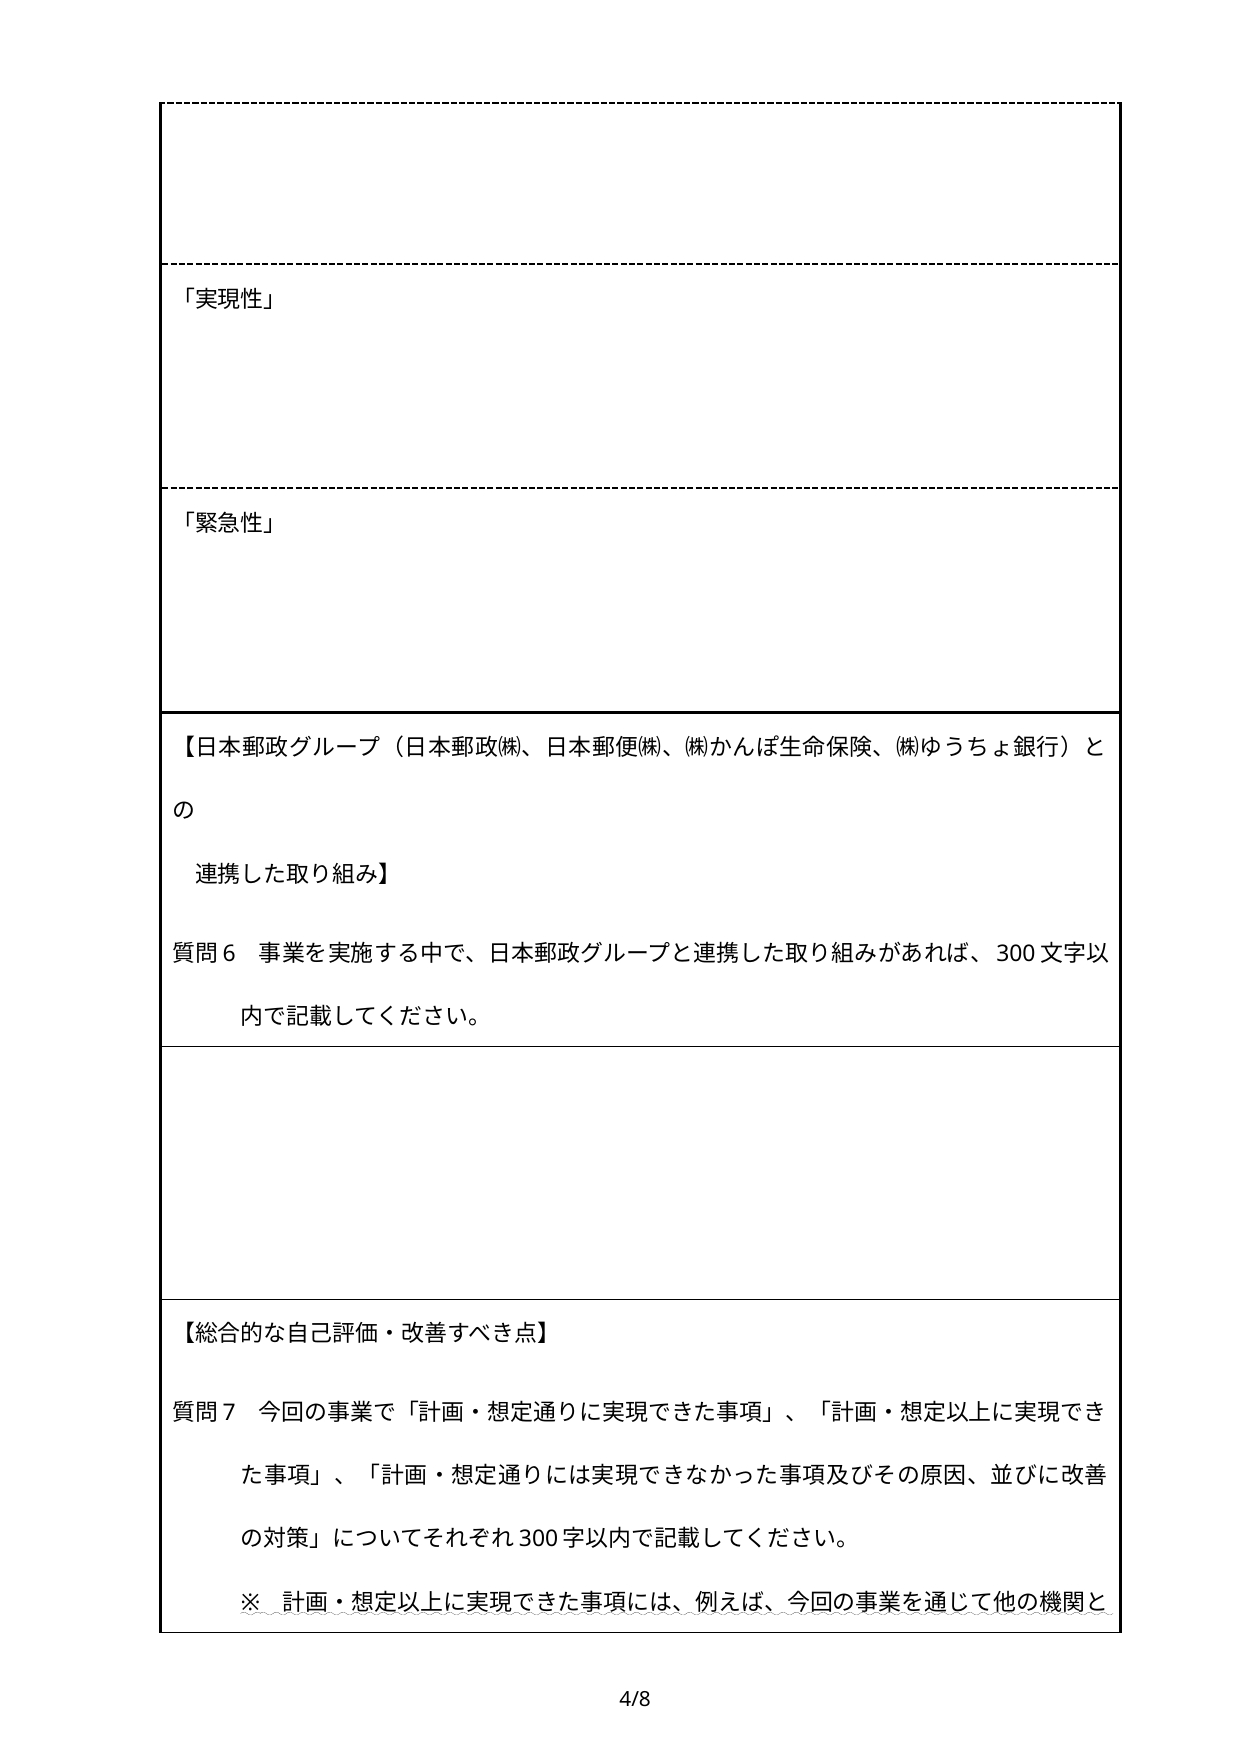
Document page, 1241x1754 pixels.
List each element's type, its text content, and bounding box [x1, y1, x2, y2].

table_cell 「実現性」 [162, 263, 1119, 487]
table_cell 「社会性」 [162, 102, 1119, 263]
table_cell 【日本郵政グループ（日本郵政㈱、日本郵便㈱、㈱かんぽ生命保険、㈱ゆうちょ銀行）との 連携した取り組み】 質問6 事業を実施する中で、日本郵政グループと連携した取り組みがあれば、300文字以内で記載してください。 [162, 714, 1119, 1046]
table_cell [162, 1300, 1119, 1632]
table_cell [162, 1047, 1119, 1299]
table_cell 「緊急性」 [162, 487, 1119, 711]
